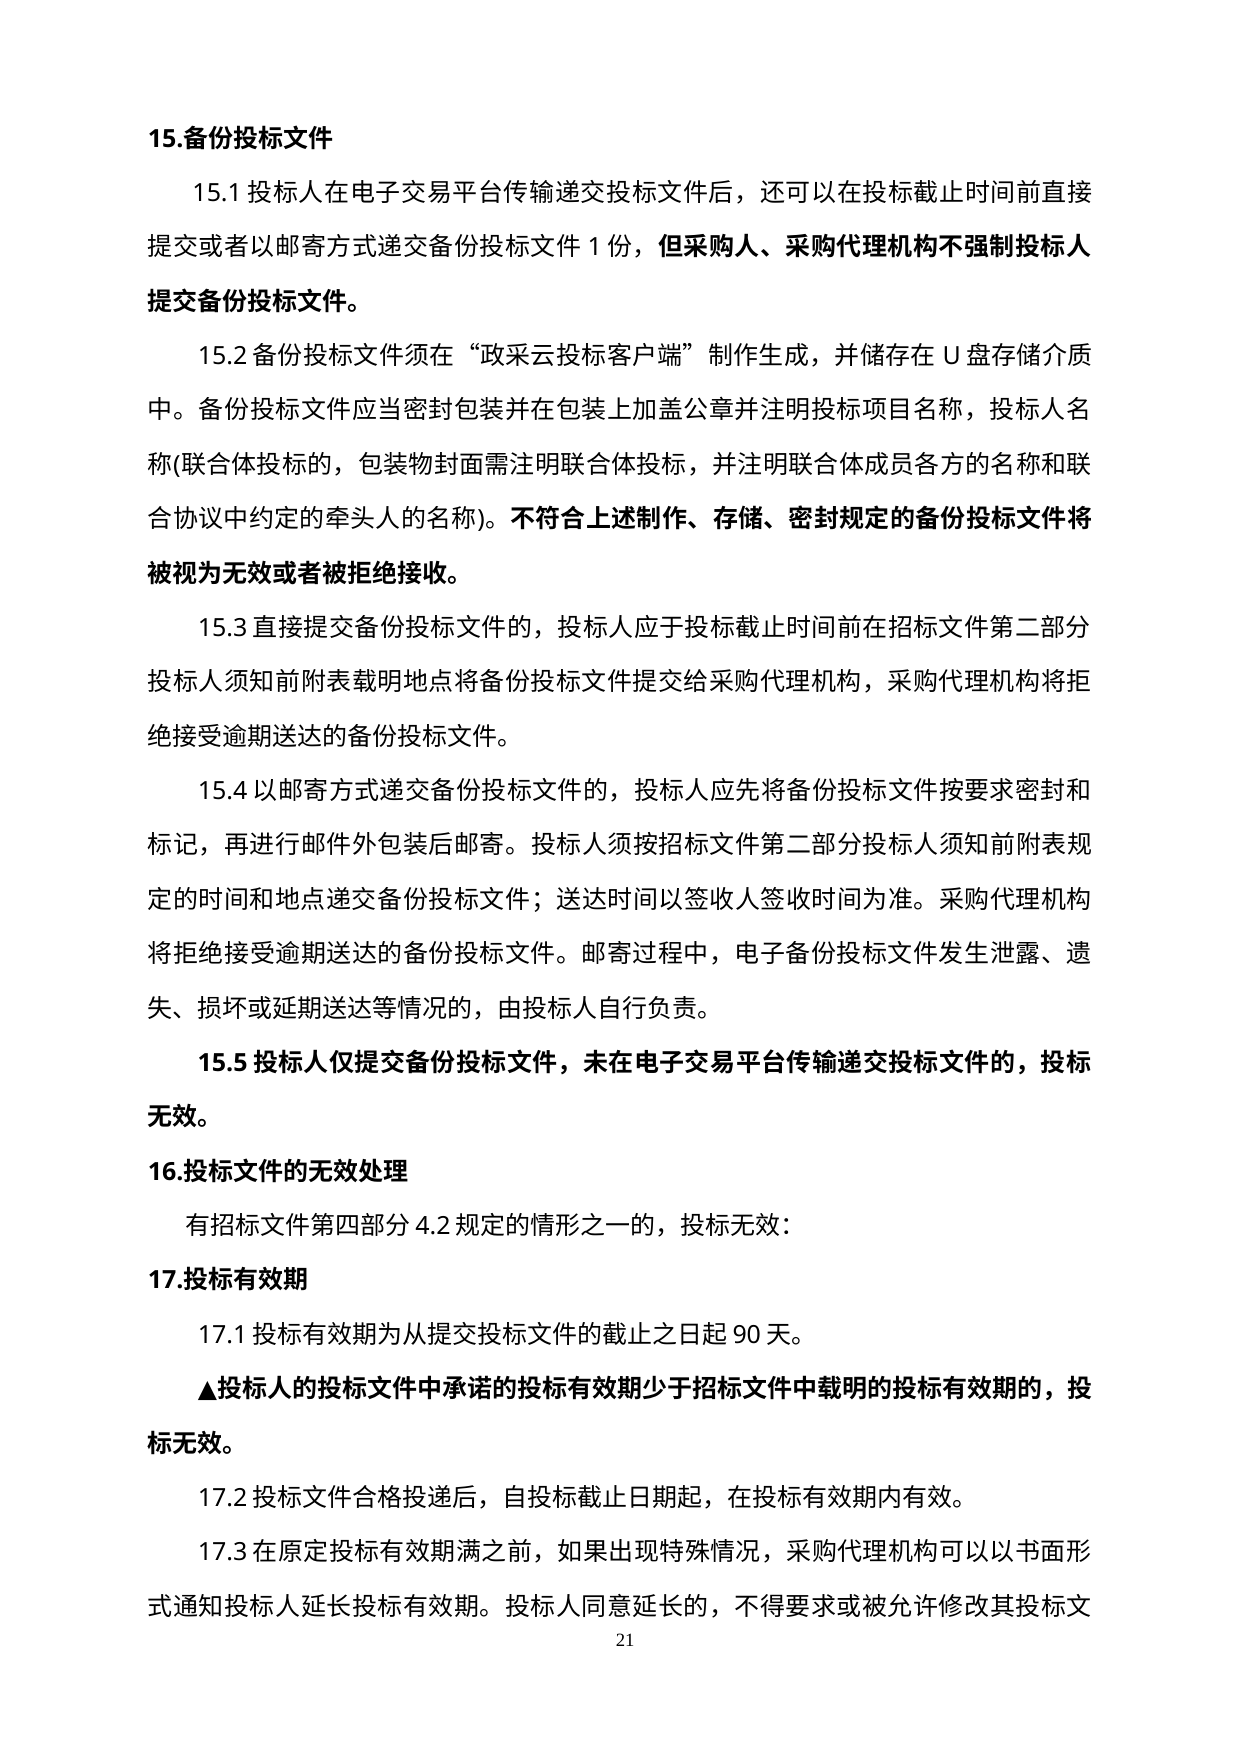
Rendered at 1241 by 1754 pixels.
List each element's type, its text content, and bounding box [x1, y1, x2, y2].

text 17.1投标有效期为从提交投标文件的截止之日起90天。 [148, 1314, 1093, 1351]
text 17.投标有效期 [148, 1260, 1093, 1296]
text 15.3直接提交备份投标文件的，投标人应于投标截止时间前在招标文件第二部分投标人须知前附表载明地点将备份投标文件提交给采购代理机构，采购代理机构将拒绝接受逾期送达的备份投标文件。 [148, 607, 1093, 752]
text 15.2备份投标文件须在“政采云投标客户端”制作生成，并储存在U盘存储介质中。备份投标文件应当密封包装并在包装上加盖公章并注明投标项目名称，投标人名称(联合体投标的，包装物封面需注明联合体投标，并注明联合体成员各方的名称和联合协议中约定的牵头人的名称)。不符合上述制作、存储、密封规定的备份投标文件将被视为无效或者被拒绝接收。 [148, 336, 1093, 589]
text 15.5投标人仅提交备份投标文件，未在电子交易平台传输递交投标文件的，投标无效。 [148, 1042, 1093, 1133]
text 有招标文件第四部分4.2规定的情形之一的，投标无效： [148, 1206, 1093, 1242]
text ▲投标人的投标文件中承诺的投标有效期少于招标文件中载明的投标有效期的，投标无效。 [148, 1369, 1093, 1459]
text 17.2投标文件合格投递后，自投标截止日期起，在投标有效期内有效。 [148, 1477, 1093, 1514]
text 15.4以邮寄方式递交备份投标文件的，投标人应先将备份投标文件按要求密封和标记，再进行邮件外包装后邮寄。投标人须按招标文件第二部分投标人须知前附表规定的时间和地点递交备份投标文件；送达时间以签收人签收时间为准。采购代理机构将拒绝接受逾期送达的备份投标文件。邮寄过程中，电子备份投标文件发生泄露、遗失、损坏或延期送达等情况的，由投标人自行负责。 [148, 771, 1093, 1024]
text 15.1投标人在电子交易平台传输递交投标文件后，还可以在投标截止时间前直接提交或者以邮寄方式递交备份投标文件1份，但采购人、采购代理机构不强制投标人提交备份投标文件。 [148, 172, 1093, 317]
text 16.投标文件的无效处理 [148, 1151, 1093, 1187]
text 15.备份投标文件 [148, 118, 1093, 154]
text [148, 1532, 1093, 1622]
